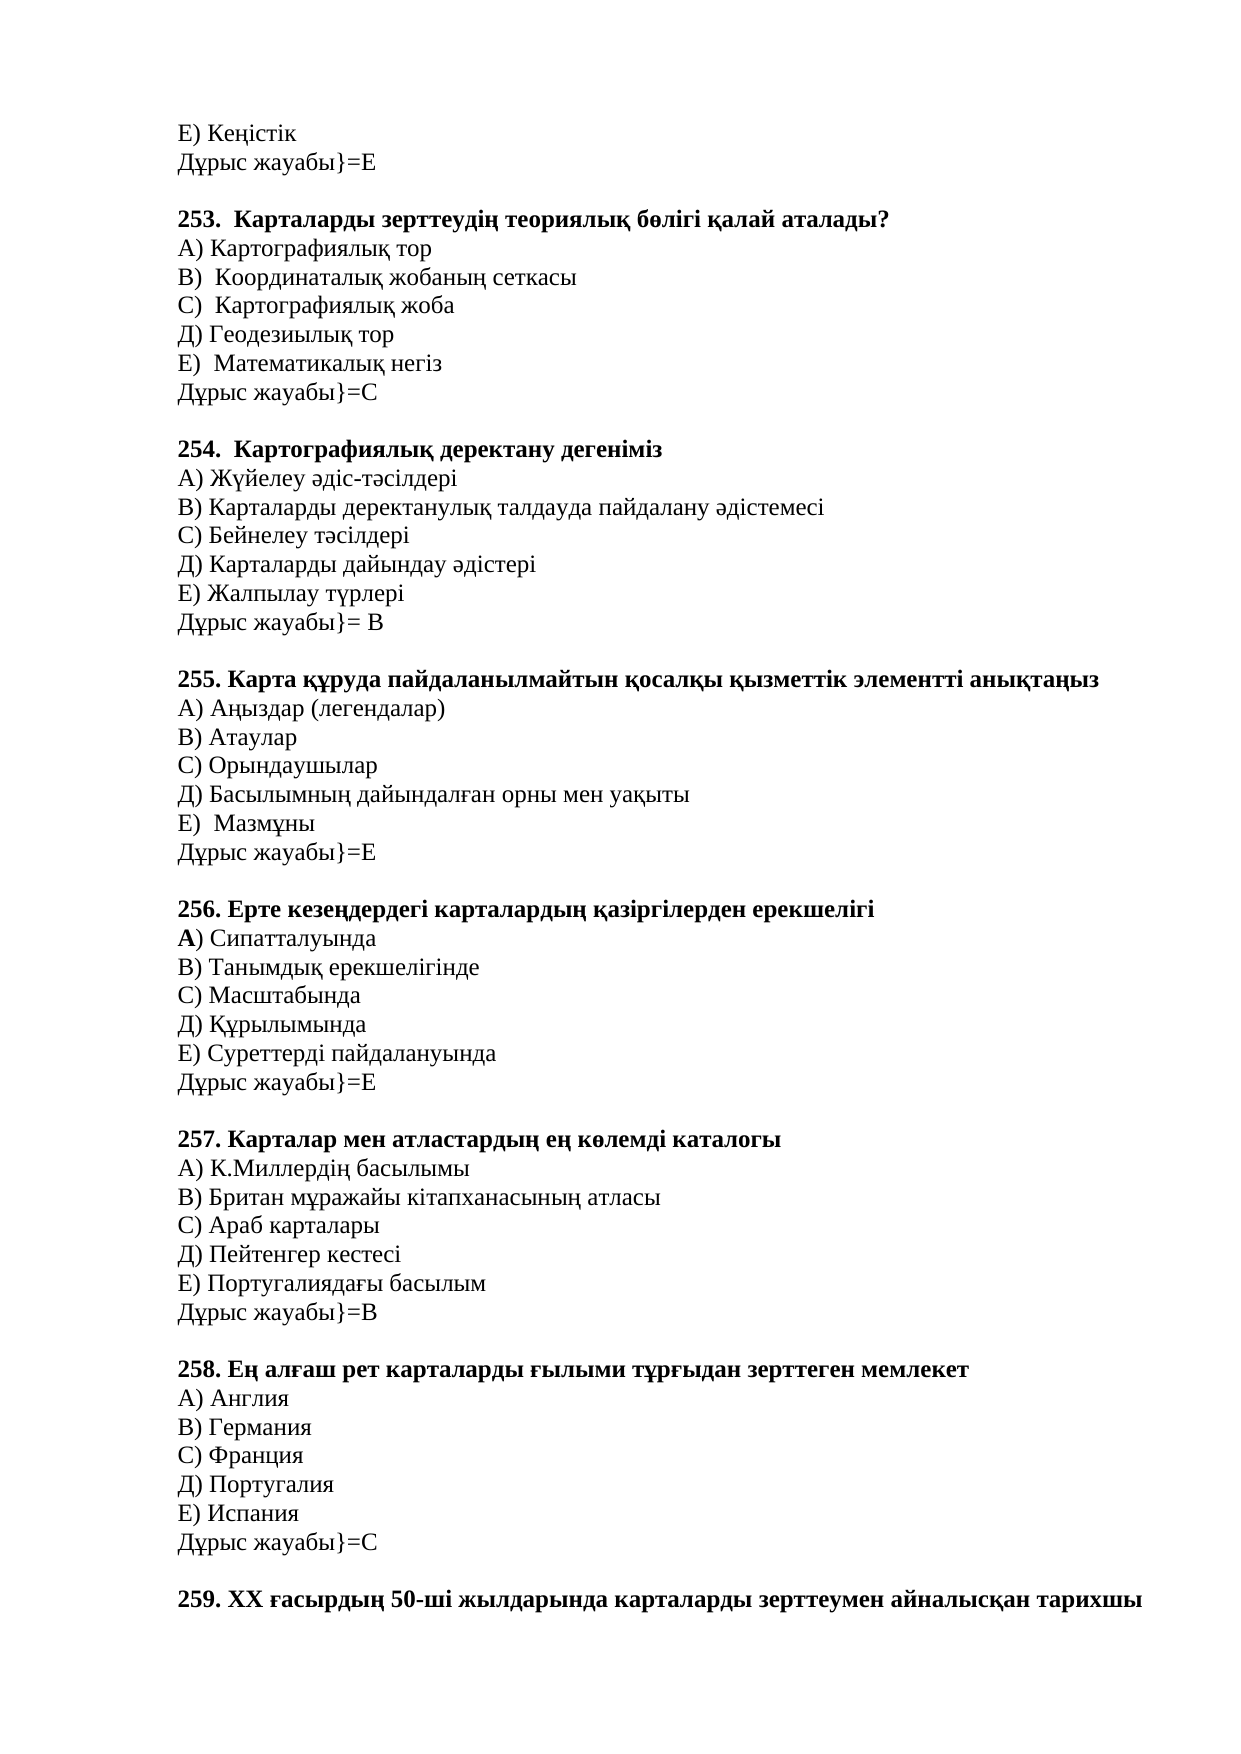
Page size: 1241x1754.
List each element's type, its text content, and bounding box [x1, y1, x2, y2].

text В) Атаулар [177, 722, 1152, 751]
text Е) Жалпылау түрлері [177, 578, 1152, 607]
text В) Танымдық ерекшелігінде [177, 952, 1152, 981]
text В) Германия [177, 1412, 1152, 1441]
text Е) Португалиядағы басылым [177, 1268, 1152, 1297]
text Д) Басылымның дайындалған орны мен уақыты [177, 779, 1152, 808]
text Дұрыс жауабы}=Е [177, 837, 1152, 866]
text С) Орындаушылар [177, 751, 1152, 779]
text Д) Құрылымында [177, 1009, 1152, 1038]
text Дұрыс жауабы}=Е [177, 147, 1152, 176]
text Дұрыс жауабы}=Е [177, 1067, 1152, 1096]
text Д) Карталарды дайындау әдістері [177, 549, 1152, 578]
text 258. Ең алғаш рет карталарды ғылыми тұрғыдан зерттеген мемлекет [177, 1354, 1152, 1383]
text С) Картографиялық жоба [177, 291, 1152, 319]
text Е) Мазмұны [177, 808, 1152, 837]
subtitle 256. Ерте кезеңдердегі карталардың қазіргілерден ерекшелігі [177, 894, 1152, 923]
text Е) Суреттерді пайдалануында [177, 1038, 1152, 1067]
text С) Бейнелеу тәсілдері [177, 521, 1152, 549]
text Д) Пейтенгер кестесі [177, 1239, 1152, 1268]
subtitle 257. Карталар мен атластардың ең көлемді каталогы [177, 1124, 1152, 1153]
text А) Жүйелеу әдіс-тәсілдері [177, 463, 1152, 492]
text Д) Португалия [177, 1469, 1152, 1498]
text А) Сипатталуында [177, 923, 1152, 952]
text Е) Испания [177, 1498, 1152, 1527]
text С) Масштабында [177, 981, 1152, 1009]
text А) Аңыздар (легендалар) [177, 693, 1152, 722]
text С) Араб карталары [177, 1211, 1152, 1239]
text А) Англия [177, 1383, 1152, 1412]
text 259. ХХ ғасырдың 50-ші жылдарында карталарды зерттеумен айналысқан тарихшы [177, 1584, 1152, 1613]
text 253. Карталарды зерттеудің теориялық бөлігі қалай аталады? [177, 204, 1152, 233]
text А) Картографиялық тор [177, 233, 1152, 262]
text 255. Карта құруда пайдаланылмайтын қосалқы қызметтік элементті анықтаңыз [177, 664, 1152, 693]
text В) Координаталық жобаның сеткасы [177, 262, 1152, 291]
text Е) Кеңістік [177, 118, 1152, 147]
text А) К.Миллердің басылымы [177, 1153, 1152, 1182]
text Е) Математикалық негіз [177, 348, 1152, 377]
text Дұрыс жауабы}=С [177, 377, 1152, 406]
text В) Британ мұражайы кітапханасының атласы [177, 1182, 1152, 1211]
text 254. Картографиялық деректану дегеніміз [177, 434, 1152, 463]
text Дұрыс жауабы}=В [177, 1297, 1152, 1326]
text Д) Геодезиылық тор [177, 319, 1152, 348]
text В) Карталарды деректанулық талдауда пайдалану әдістемесі [177, 492, 1152, 521]
text С) Франция [177, 1441, 1152, 1469]
text Дұрыс жауабы}= В [177, 607, 1152, 636]
text Дұрыс жауабы}=С [177, 1527, 1152, 1556]
